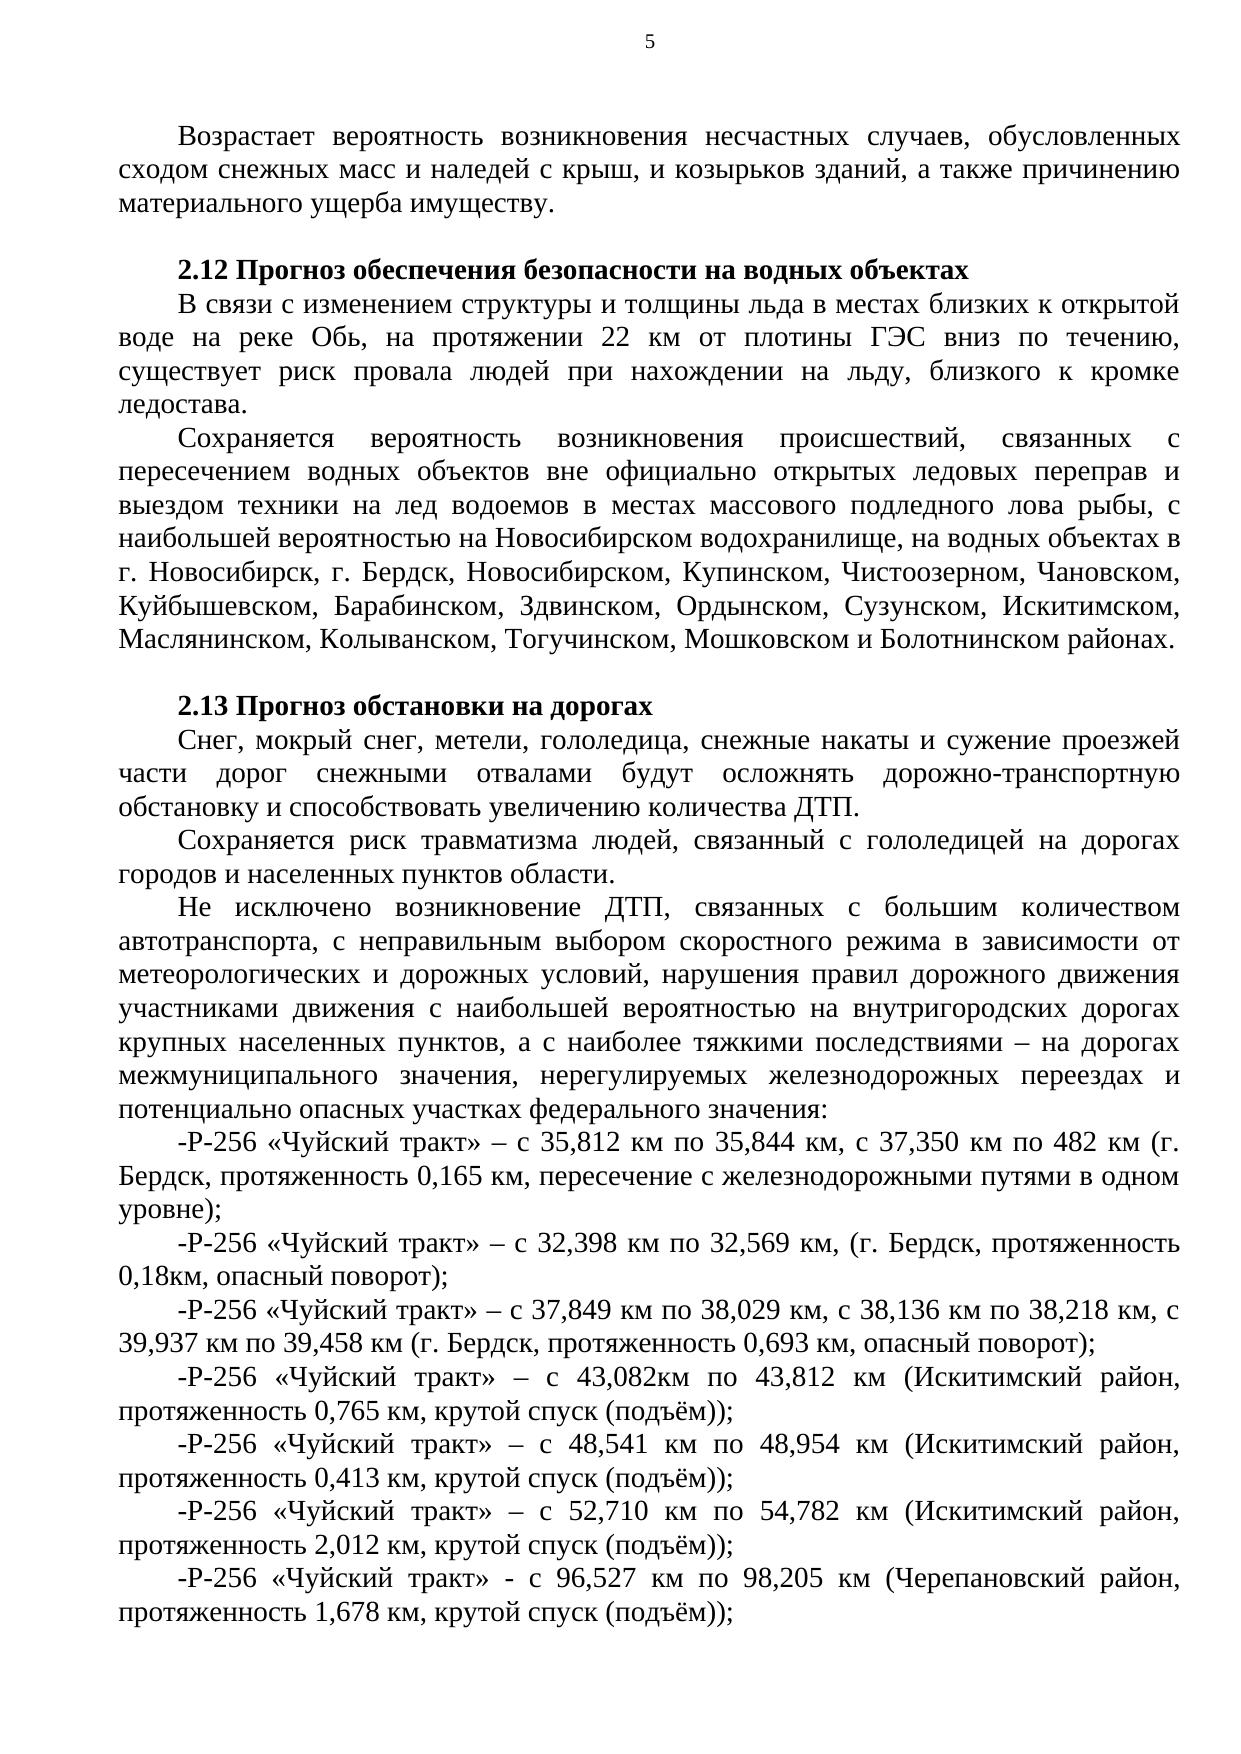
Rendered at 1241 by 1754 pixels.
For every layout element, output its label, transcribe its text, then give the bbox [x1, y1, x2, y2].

text -Р-256 «Чуйский тракт» – с 37,849 км по 38,029 км, с 38,136 км по 38,218 км, с 39,937 км по 39,458 км (г. Бердск, протяженность 0,693 км, опасный поворот); [118, 1292, 1181, 1359]
text Возрастает вероятность возникновения несчастных случаев, обусловленных сходом снежных масс и наледей с крыш, и козырьков зданий, а также причинению материального ущерба имуществу. [118, 118, 1181, 219]
text В связи с изменением структуры и толщины льда в местах близких к открытой воде на реке Обь, на протяжении 22 км от плотины ГЭС вниз по течению, существует риск провала людей при нахождении на льду, близкого к кромке ледостава. [118, 286, 1181, 420]
text Сохраняется риск травматизма людей, связанный с гололедицей на дорогах городов и населенных пунктов области. [118, 822, 1181, 889]
text -Р-256 «Чуйский тракт» – с 32,398 км по 32,569 км, (г. Бердск, протяженность 0,18км, опасный поворот); [118, 1225, 1181, 1292]
text Снег, мокрый снег, метели, гололедица, снежные накаты и сужение проезжей части дорог снежными отвалами будут осложнять дорожно-транспортную обстановку и способствовать увеличению количества ДТП. [118, 722, 1181, 822]
text -Р-256 «Чуйский тракт» - с 96,527 км по 98,205 км (Черепановский район, протяженность 1,678 км, крутой спуск (подъём)); [118, 1560, 1181, 1627]
text -Р-256 «Чуйский тракт» – с 43,082км по 43,812 км (Искитимский район, протяженность 0,765 км, крутой спуск (подъём)); [118, 1359, 1181, 1426]
text -Р-256 «Чуйский тракт» – с 52,710 км по 54,782 км (Искитимский район, протяженность 2,012 км, крутой спуск (подъём)); [118, 1493, 1181, 1560]
text Не исключено возникновение ДТП, связанных с большим количеством автотранспорта, с неправильным выбором скоростного режима в зависимости от метеорологических и дорожных условий, нарушения правил дорожного движения участниками движения с наибольшей вероятностью на внутригородских дорогах крупных населенных пунктов, а с наиболее тяжкими последствиями – на дорогах межмуниципального значения, нерегулируемых железнодорожных переездах и потенциально опасных участках федерального значения: [118, 889, 1181, 1124]
text 2.12 Прогноз обеспечения безопасности на водных объектах [118, 252, 1181, 286]
text -Р-256 «Чуйский тракт» – с 35,812 км по 35,844 км, с 37,350 км по 482 км (г. Бердск, протяженность 0,165 км, пересечение с железнодорожными путями в одном уровне); [118, 1124, 1181, 1225]
text -Р-256 «Чуйский тракт» – с 48,541 км по 48,954 км (Искитимский район, протяженность 0,413 км, крутой спуск (подъём)); [118, 1426, 1181, 1493]
text 2.13 Прогноз обстановки на дорогах [118, 688, 1181, 722]
text Сохраняется вероятность возникновения происшествий, связанных с пересечением водных объектов вне официально открытых ледовых переправ и выездом техники на лед водоемов в местах массового подледного лова рыбы, с наибольшей вероятностью на Новосибирском водохранилище, на водных объектах в г. Новосибирск, г. Бердск, Новосибирском, Купинском, Чистоозерном, Чановском, Куйбышевском, Барабинском, Здвинском, Ордынском, Сузунском, Искитимском, Маслянинском, Колыванском, Тогучинском, Мошковском и Болотнинском районах. [118, 420, 1181, 655]
